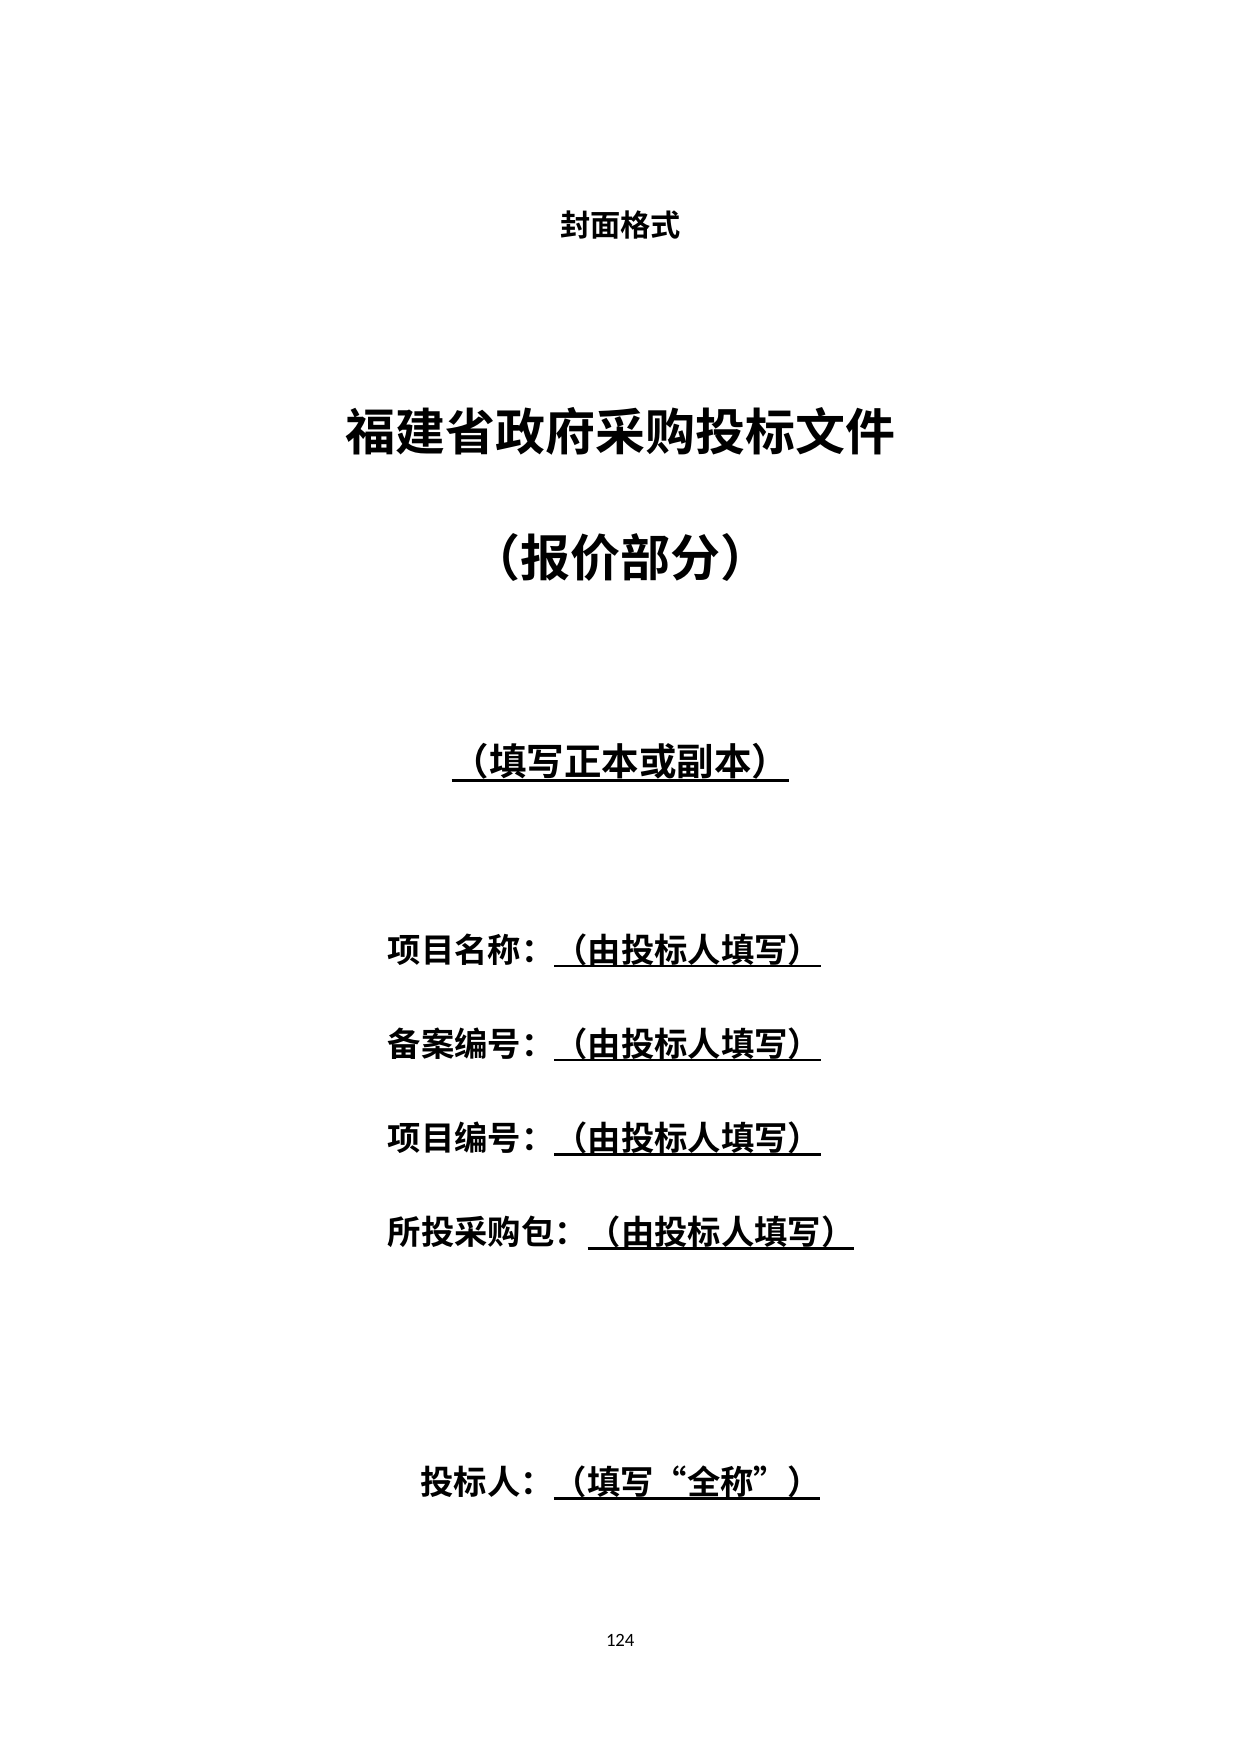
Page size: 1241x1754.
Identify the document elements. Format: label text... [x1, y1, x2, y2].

text 封面格式 [187, 191, 1053, 256]
text （填写正本或副本） [187, 727, 1053, 792]
text 备案编号：（由投标人填写） [187, 1009, 1053, 1074]
text 项目名称：（由投标人填写） [187, 915, 1053, 980]
text 福建省政府采购投标文件 [187, 379, 1053, 477]
text （报价部分） [187, 506, 1053, 604]
text 项目编号：（由投标人填写） [187, 1104, 1053, 1169]
text 投标人：（填写“全称”） [187, 1448, 1053, 1513]
text 所投采购包：（由投标人填写） [187, 1198, 1053, 1263]
